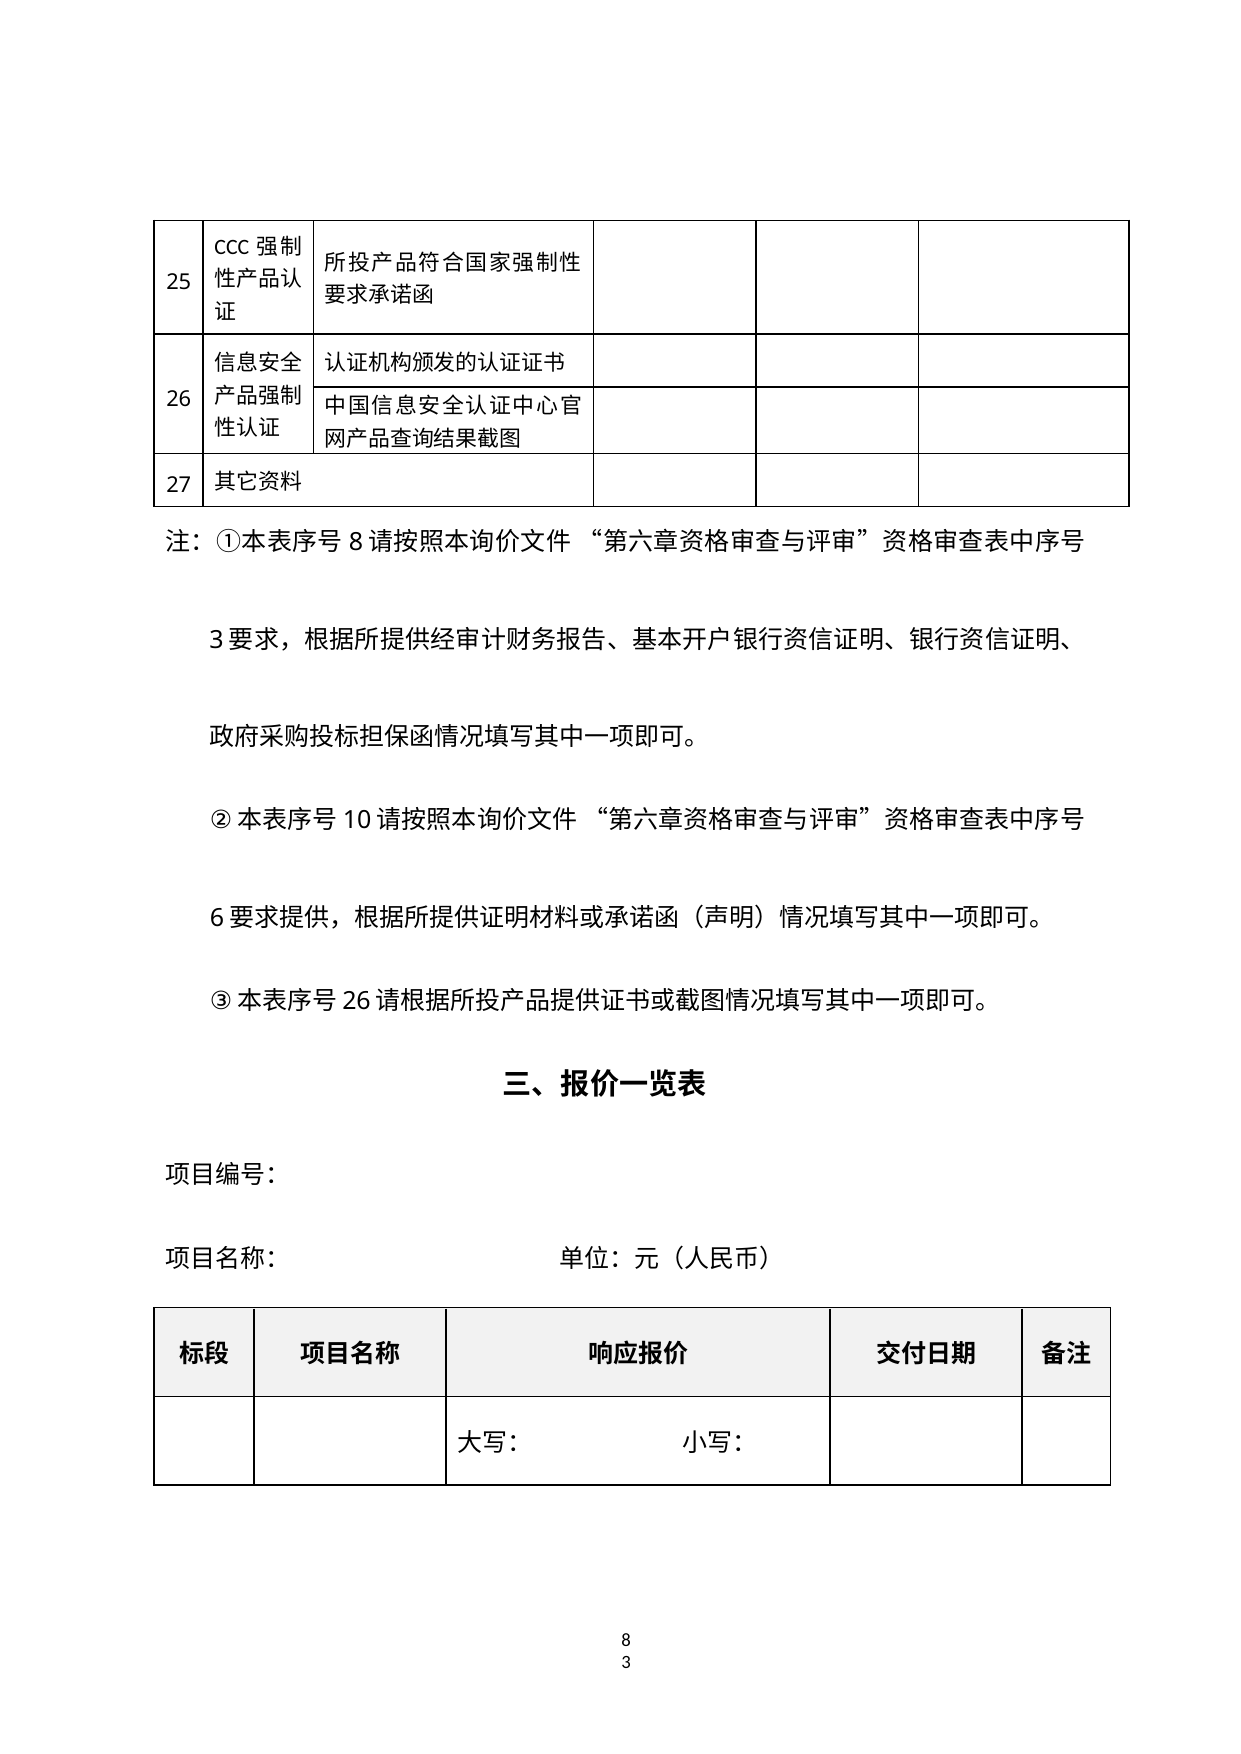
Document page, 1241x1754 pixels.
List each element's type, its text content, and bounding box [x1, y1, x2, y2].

table_cell [919, 388, 1128, 453]
table_cell 其它资料 [204, 454, 593, 506]
text ③本表序号26请根据所投产品提供证书或截图情况填写其中一项即可。 [209, 966, 1087, 1031]
table_header 标段 [155, 1308, 254, 1396]
table_cell [757, 335, 918, 386]
table_cell [155, 1397, 253, 1484]
table_cell 26 [155, 335, 202, 453]
table_cell 25 [155, 221, 202, 333]
table_header 交付日期 [831, 1308, 1022, 1396]
table_cell [757, 388, 918, 453]
table_header 备注 [1023, 1308, 1110, 1396]
table_cell 中国信息安全认证中心官网产品查询结果截图 [314, 388, 593, 453]
table_cell [757, 454, 918, 506]
table_header 响应报价 [447, 1308, 830, 1396]
text 项目编号： [165, 1141, 1087, 1206]
table_cell [594, 454, 755, 506]
table_cell [831, 1397, 1021, 1484]
table_cell 信息安全产品强制性认证 [204, 335, 313, 453]
table_cell [594, 335, 755, 386]
text 三、报价一览表 [165, 1049, 1087, 1114]
table_cell 大写： 小写： [447, 1397, 829, 1484]
table_cell [757, 221, 918, 333]
table_cell [594, 221, 755, 333]
table_cell [919, 335, 1128, 386]
text 注：①本表序号8请按照本询价文件 “第六章资格审查与评审”资格审查表中序号3要求，根据所提供经审计财务报告、基本开户银行资信证明、银行资信证明、政府采购投标担保函情况填写其中一项即可。 [165, 507, 1087, 767]
table_cell [1023, 1397, 1110, 1484]
table_cell 认证机构颁发的认证证书 [314, 335, 593, 386]
table_cell CCC强制性产品认证 [204, 221, 313, 333]
table_cell [594, 388, 755, 453]
text ②本表序号10请按照本询价文件 “第六章资格审查与评审”资格审查表中序号6要求提供，根据所提供证明材料或承诺函（声明）情况填写其中一项即可。 [209, 786, 1087, 948]
table_header 项目名称 [255, 1308, 446, 1396]
table_cell [919, 454, 1128, 506]
table_cell [919, 221, 1128, 333]
text 项目名称： 单位：元（人民币） [165, 1224, 1087, 1289]
table_cell 所投产品符合国家强制性要求承诺函 [314, 221, 593, 333]
table_cell [255, 1397, 445, 1484]
table_cell 27 [155, 454, 202, 506]
